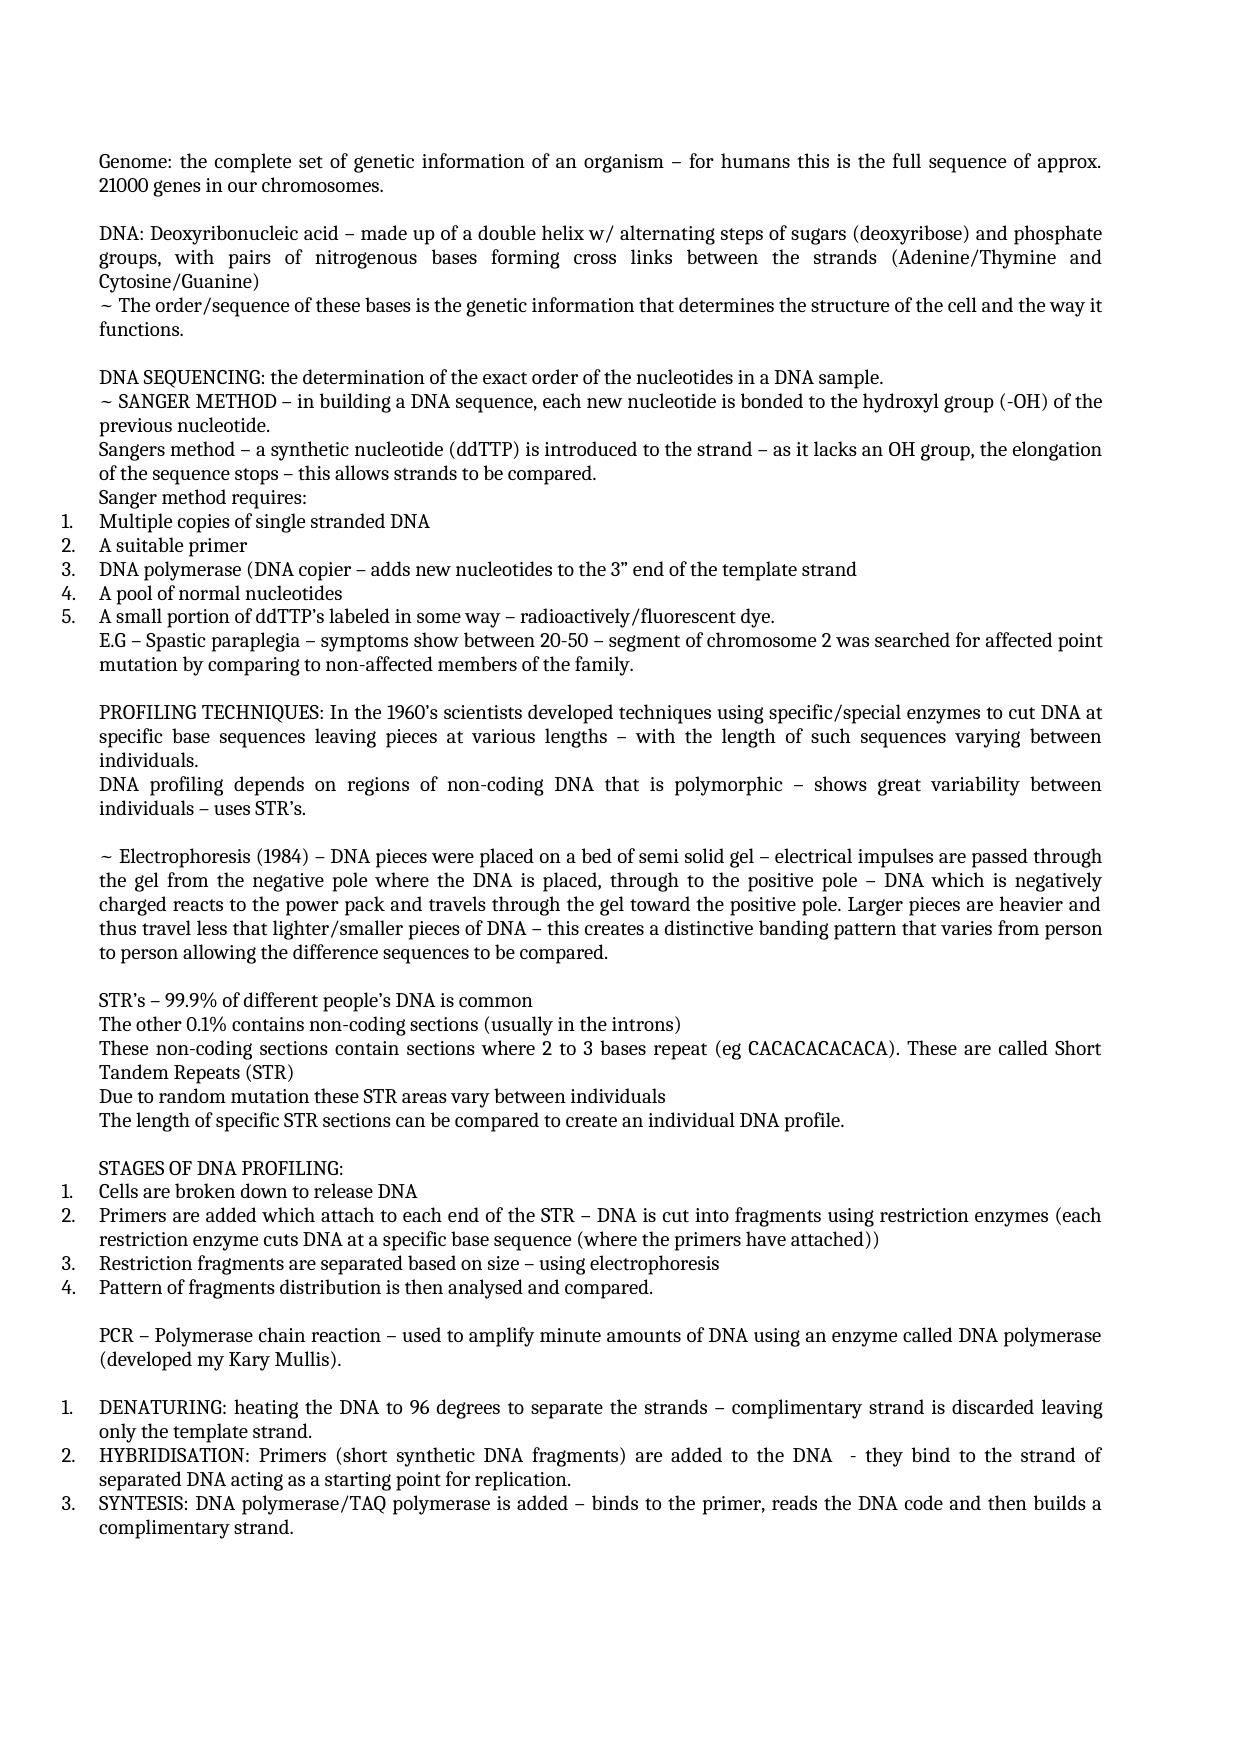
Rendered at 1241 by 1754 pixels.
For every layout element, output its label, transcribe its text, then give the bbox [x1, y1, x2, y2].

text ~ SANGER METHOD – in building a DNA sequence, each new nucleotide is bonded to the hydroxyl group (-OH) of the previous nucleotide. [99, 389, 1104, 437]
list DNA polymerase (DNA copier – adds new nucleotides to the 3” end of the template strand [61, 557, 1104, 581]
text Due to random mutation these STR areas vary between individuals [99, 1084, 1104, 1108]
text These non-coding sections contain sections where 2 to 3 bases repeat (eg CACACACACACA). These are called Short Tandem Repeats (STR) [99, 1036, 1104, 1084]
text Genome: the complete set of genetic information of an organism – for humans this is the full sequence of approx. 21000 genes in our chromosomes. [99, 150, 1104, 198]
text DNA: Deoxyribonucleic acid – made up of a double helix w/ alternating steps of sugars (deoxyribose) and phosphate groups, with pairs of nitrogenous bases forming cross links between the strands (Adenine/Thymine and Cytosine/Guanine) [99, 222, 1104, 294]
list A small portion of ddTTP’s labeled in some way – radioactively/fluorescent dye. [61, 605, 1104, 629]
text STAGES OF DNA PROFILING: [99, 1156, 1104, 1180]
list DENATURING: heating the DNA to 96 degrees to separate the strands – complimentary strand is discarded leaving only the template strand. [61, 1396, 1104, 1444]
text DNA profiling depends on regions of non-coding DNA that is polymorphic – shows great variability between individuals – uses STR’s. [99, 773, 1104, 821]
text Sanger method requires: [99, 485, 1104, 509]
list Cells are broken down to release DNA [61, 1180, 1104, 1204]
text PROFILING TECHNIQUES: In the 1960’s scientists developed techniques using specific/special enzymes to cut DNA at specific base sequences leaving pieces at various lengths – with the length of such sequences varying between individuals. [99, 701, 1104, 773]
list A suitable primer [61, 533, 1104, 557]
text ~ Electrophoresis (1984) – DNA pieces were placed on a bed of semi solid gel – electrical impulses are passed through the gel from the negative pole where the DNA is placed, through to the positive pole – DNA which is negatively charged reacts to the power pack and travels through the gel toward the positive pole. Larger pieces are heavier and thus travel less that lighter/smaller pieces of DNA – this creates a distinctive banding pattern that varies from person to person allowing the difference sequences to be compared. [99, 845, 1104, 964]
text E.G – Spastic paraplegia – symptoms show between 20-50 – segment of chromosome 2 was searched for affected point mutation by comparing to non-affected members of the family. [99, 629, 1104, 677]
list Primers are added which attach to each end of the STR – DNA is cut into fragments using restriction enzymes (each restriction enzyme cuts DNA at a specific base sequence (where the primers have attached)) [61, 1204, 1104, 1252]
list Pattern of fragments distribution is then analysed and compared. [61, 1276, 1104, 1300]
text DNA SEQUENCING: the determination of the exact order of the nucleotides in a DNA sample. [99, 366, 1104, 389]
list Multiple copies of single stranded DNA [61, 509, 1104, 533]
list SYNTESIS: DNA polymerase/TAQ polymerase is added – binds to the primer, reads the DNA code and then builds a complimentary strand. [61, 1492, 1104, 1539]
list A pool of normal nucleotides [61, 581, 1104, 605]
text The other 0.1% contains non-coding sections (usually in the introns) [99, 1012, 1104, 1036]
text STR’s – 99.9% of different people’s DNA is common [99, 988, 1104, 1012]
text Sangers method – a synthetic nucleotide (ddTTP) is introduced to the strand – as it lacks an OH group, the elongation of the sequence stops – this allows strands to be compared. [99, 437, 1104, 485]
list Restriction fragments are separated based on size – using electrophoresis [61, 1252, 1104, 1276]
text PCR – Polymerase chain reaction – used to amplify minute amounts of DNA using an enzyme called DNA polymerase (developed my Kary Mullis). [99, 1324, 1104, 1372]
text The length of specific STR sections can be compared to create an individual DNA profile. [99, 1108, 1104, 1132]
text ~ The order/sequence of these bases is the genetic information that determines the structure of the cell and the way it functions. [99, 294, 1104, 342]
list HYBRIDISATION: Primers (short synthetic DNA fragments) are added to the DNA - they bind to the strand of separated DNA acting as a starting point for replication. [61, 1444, 1104, 1492]
